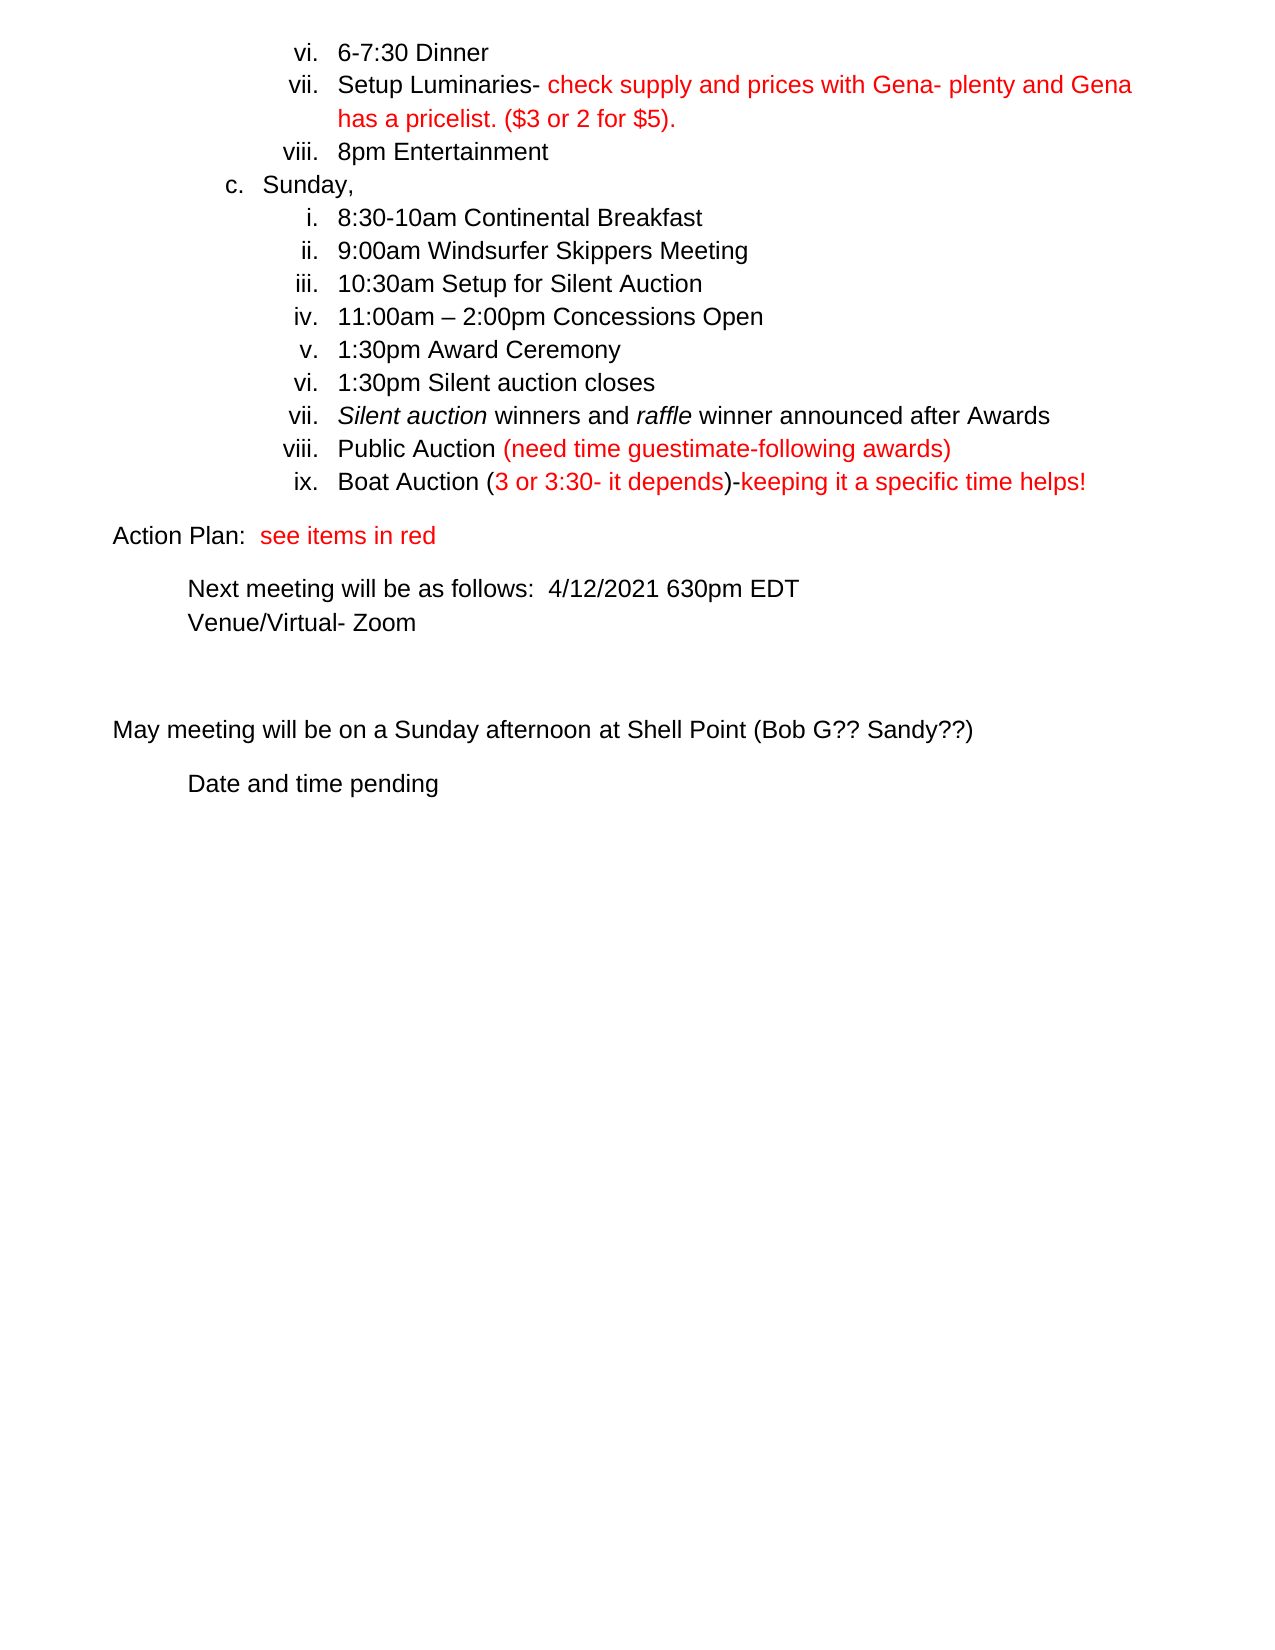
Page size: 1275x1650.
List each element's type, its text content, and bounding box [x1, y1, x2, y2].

list 9:00am Windsurfer Skippers Meeting [319, 236, 1162, 264]
list 1:30pm Award Ceremony [319, 335, 1162, 363]
list 8pm Entertainment [319, 137, 1162, 165]
list 6-7:30 Dinner [319, 37, 1162, 66]
list Sunday, [225, 169, 1162, 198]
list Boat Auction (3 or 3:30- it depends)-keeping it a specific time helps! [319, 467, 1162, 496]
list Silent auction winners and raffle winner announced after Awards [319, 401, 1162, 429]
list 1:30pm Silent auction closes [319, 368, 1162, 396]
list Setup Luminaries- check supply and prices with Gena- plenty and Gena has a pricelist. ($3 or 2 for $5). [319, 71, 1162, 132]
list 11:00am – 2:00pm Concessions Open [319, 302, 1162, 330]
text May meeting will be on a Sunday afternoon at Shell Point (Bob G?? Sandy??) [112, 715, 1162, 744]
text Date and time pending [112, 769, 1162, 798]
text Action Plan: see items in red [112, 521, 1162, 549]
list 8:30-10am Continental Breakfast [319, 203, 1162, 231]
list Public Auction (need time guestimate-following awards) [319, 434, 1162, 462]
list 10:30am Setup for Silent Auction [319, 269, 1162, 297]
text Next meeting will be as follows: 4/12/2021 630pm EDT Venue/Virtual- Zoom [112, 574, 1162, 636]
